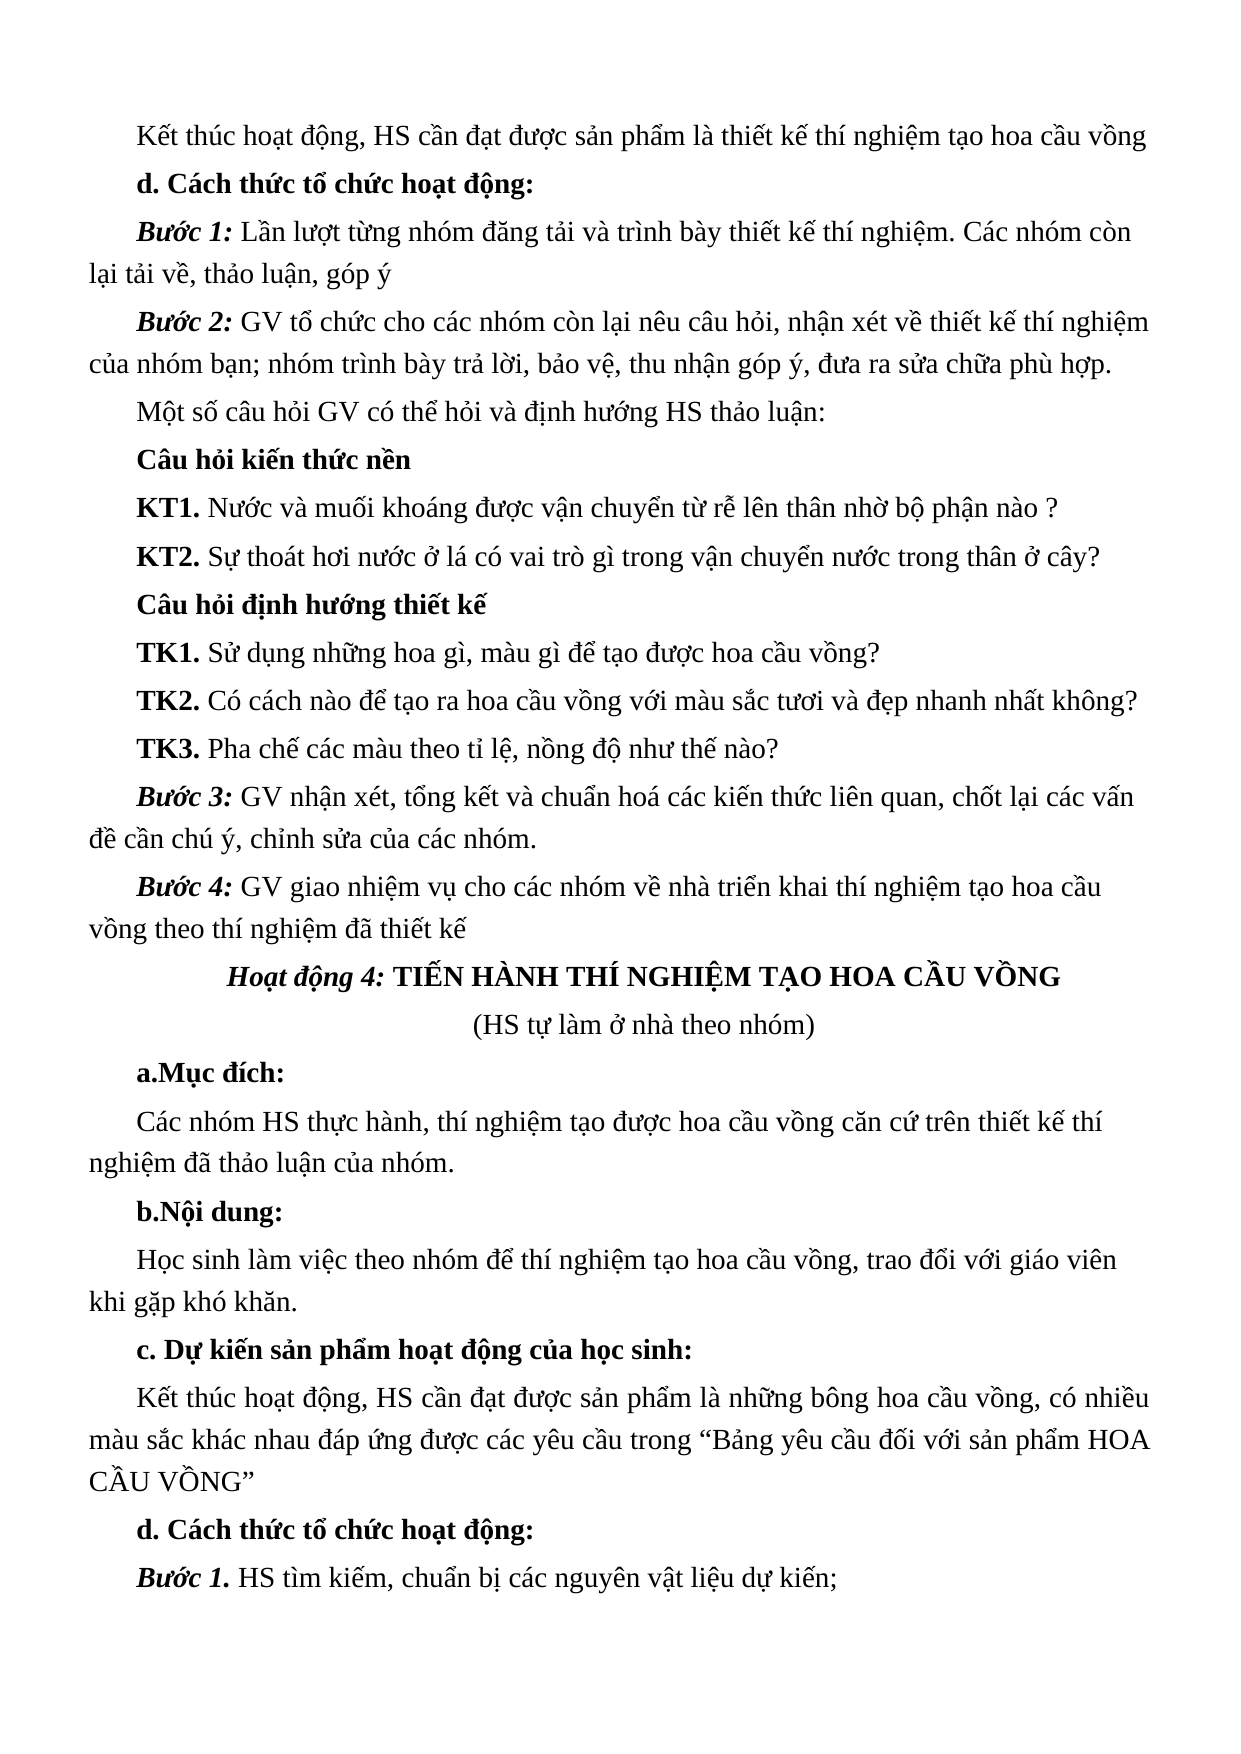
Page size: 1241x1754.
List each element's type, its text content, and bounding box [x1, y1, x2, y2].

text Bước 2: GV tổ chức cho các nhóm còn lại nêu câu hỏi, nhận xét về thiết kế thí nghiệm của nhóm bạn; nhóm trình bày trả lời, bảo vệ, thu nhận góp ý, đưa ra sửa chữa phù hợp. [89, 304, 1152, 380]
text KT2. Sự thoát hơi nước ở lá có vai trò gì trong vận chuyển nước trong thân ở cây? [89, 539, 1152, 572]
text Các nhóm HS thực hành, thí nghiệm tạo được hoa cầu vồng căn cứ trên thiết kế thí nghiệm đã thảo luận của nhóm. [89, 1104, 1152, 1179]
text Kết thúc hoạt động, HS cần đạt được sản phẩm là thiết kế thí nghiệm tạo hoa cầu vồng [89, 118, 1152, 152]
text Bước 1. HS tìm kiếm, chuẩn bị các nguyên vật liệu dự kiến; [89, 1560, 1152, 1593]
text (HS tự làm ở nhà theo nhóm) [89, 1007, 1152, 1041]
text Bước 3: GV nhận xét, tổng kết và chuẩn hoá các kiến thức liên quan, chốt lại các vấn đề cần chú ý, chỉnh sửa của các nhóm. [89, 779, 1152, 855]
text KT1. Nước và muối khoáng được vận chuyển từ rễ lên thân nhờ bộ phận nào ? [89, 491, 1152, 524]
text TK2. Có cách nào để tạo ra hoa cầu vồng với màu sắc tươi và đẹp nhanh nhất không? [89, 683, 1152, 717]
text Bước 4: GV giao nhiệm vụ cho các nhóm về nhà triển khai thí nghiệm tạo hoa cầu vồng theo thí nghiệm đã thiết kế [89, 869, 1152, 945]
text d. Cách thức tổ chức hoạt động: [89, 1512, 1152, 1545]
text c. Dự kiến sản phẩm hoạt động của học sinh: [89, 1332, 1152, 1365]
text TK3. Pha chế các màu theo tỉ lệ, nồng độ như thế nào? [89, 731, 1152, 765]
text Câu hỏi kiến thức nền [89, 442, 1152, 476]
text TK1. Sử dụng những hoa gì, màu gì để tạo được hoa cầu vồng? [89, 635, 1152, 668]
text b.Nội dung: [89, 1194, 1152, 1227]
text a.Mục đích: [89, 1056, 1152, 1089]
text Hoạt động 4: TIẾN HÀNH THÍ NGHIỆM TẠO HOA CẦU VỒNG [89, 959, 1152, 993]
text Một số câu hỏi GV có thể hỏi và định hướng HS thảo luận: [89, 394, 1152, 428]
text Câu hỏi định hướng thiết kế [89, 587, 1152, 620]
text Học sinh làm việc theo nhóm để thí nghiệm tạo hoa cầu vồng, trao đổi với giáo viên khi gặp khó khăn. [89, 1242, 1152, 1317]
text Bước 1: Lần lượt từng nhóm đăng tải và trình bày thiết kế thí nghiệm. Các nhóm còn lại tải về, thảo luận, góp ý [89, 214, 1152, 290]
text Kết thúc hoạt động, HS cần đạt được sản phẩm là những bông hoa cầu vồng, có nhiều màu sắc khác nhau đáp ứng được các yêu cầu trong “Bảng yêu cầu đối với sản phẩm HOA CẦU VỒNG” [89, 1380, 1152, 1497]
text d. Cách thức tổ chức hoạt động: [89, 166, 1152, 200]
